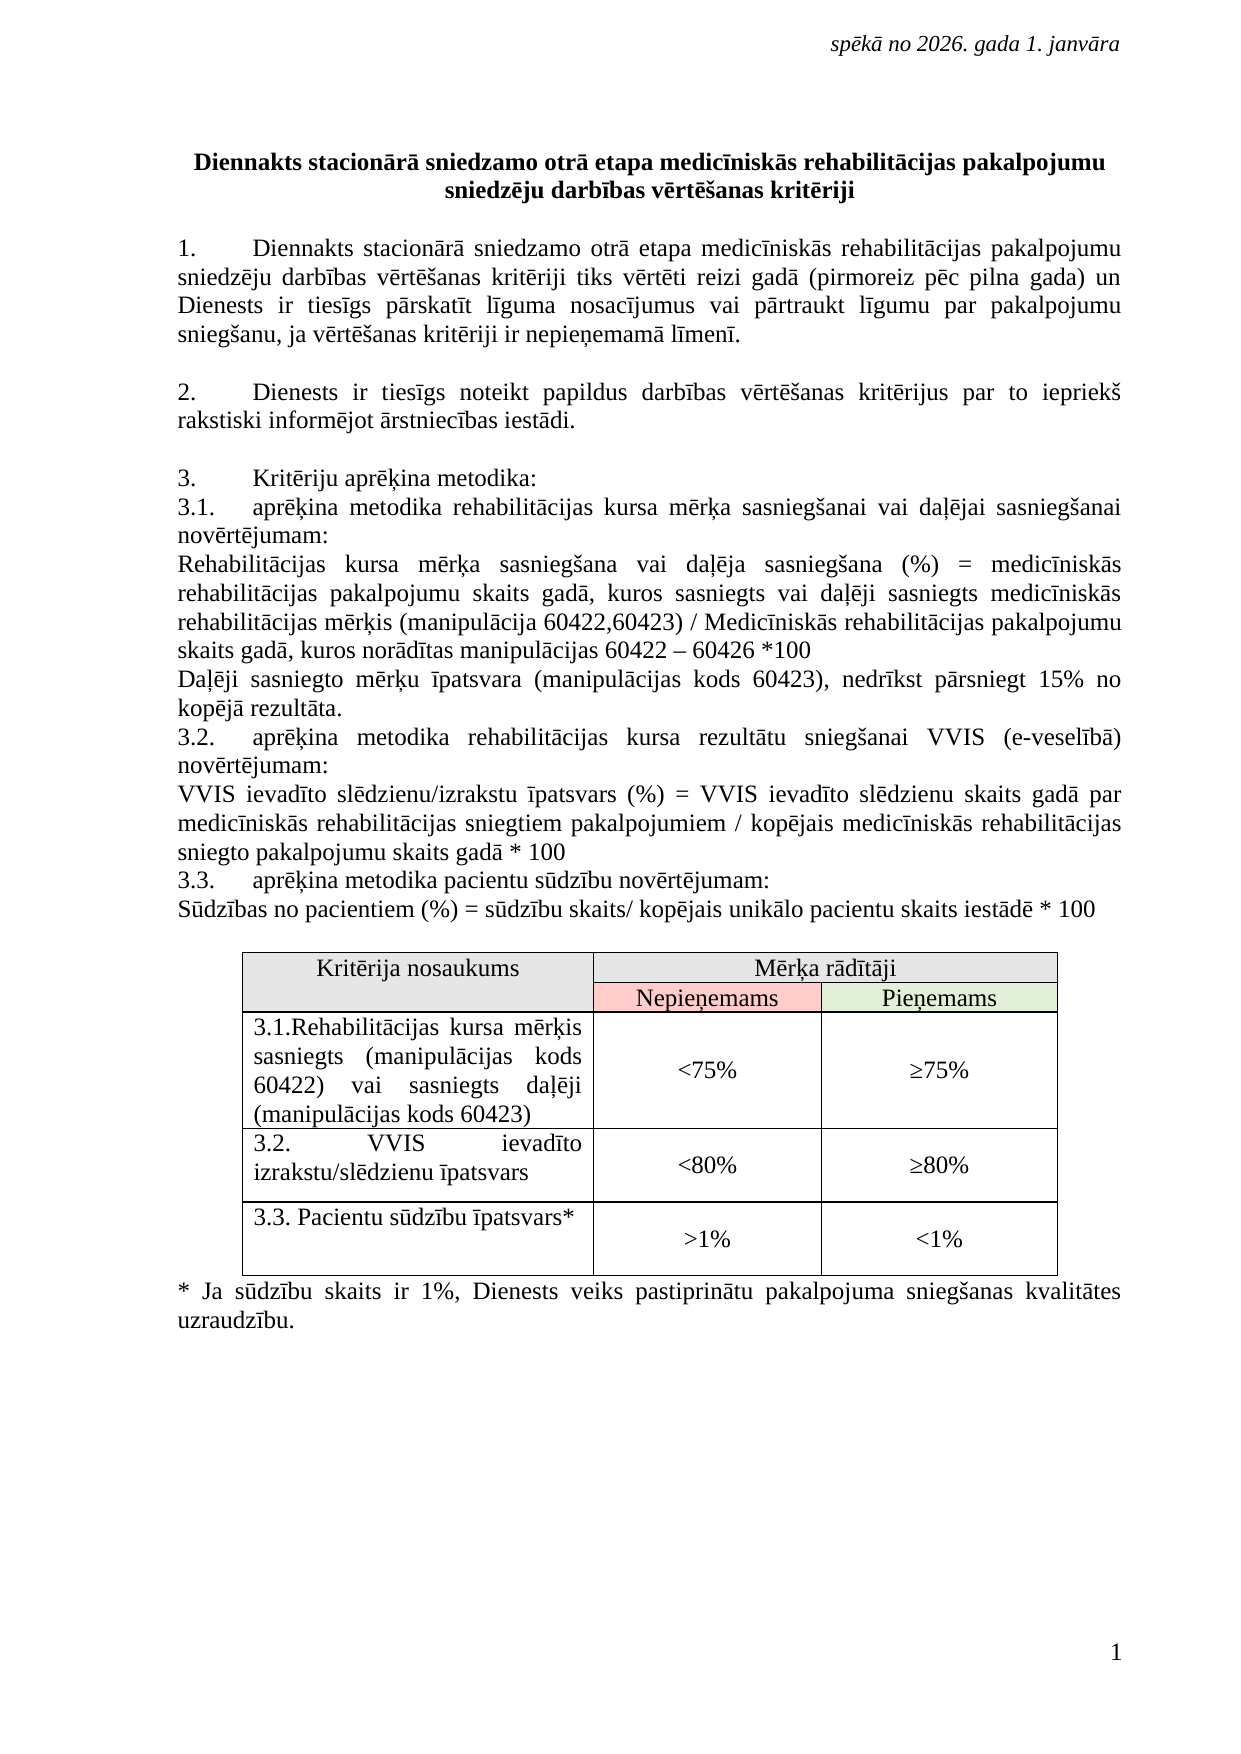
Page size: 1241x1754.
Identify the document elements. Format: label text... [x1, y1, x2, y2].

table_cell ≥80% [822, 1129, 1057, 1201]
text Daļēji sasniegto mērķu īpatsvara (manipulācijas kods 60423), nedrīkst pārsniegt 15% no kopējā rezultāta. [177, 664, 1122, 722]
text Rehabilitācijas kursa mērķa sasniegšana vai daļēja sasniegšana (%) = medicīniskās rehabilitācijas pakalpojumu skaits gadā, kuros sasniegts vai daļēji sasniegts medicīniskās rehabilitācijas mērķis (manipulācija 60422,60423) / Medicīniskās rehabilitācijas pakalpojumu skaits gadā, kuros norādītas manipulācijas 60422 – 60426 *100 [177, 549, 1122, 664]
text VVIS ievadīto slēdzienu/izrakstu īpatsvars (%) = VVIS ievadīto slēdzienu skaits gadā par medicīniskās rehabilitācijas sniegtiem pakalpojumiem / kopējais medicīniskās rehabilitācijas sniegto pakalpojumu skaits gadā * 100 [177, 779, 1122, 866]
list aprēķina metodika rehabilitācijas kursa mērķa sasniegšanai vai daļējai sasniegšanai novērtējumam: [177, 492, 1122, 549]
list Kritēriju aprēķina metodika: [177, 463, 1122, 492]
table_cell <1% [822, 1203, 1057, 1275]
table_cell Pieņemams [822, 983, 1057, 1011]
table_header Mērķa rādītāji [594, 953, 1057, 982]
table_cell >1% [594, 1203, 821, 1275]
table_cell 3.1.Rehabilitācijas kursa mērķis sasniegts (manipulācijas kods 60422) vai sasniegts daļēji (manipulācijas kods 60423) [243, 1013, 593, 1127]
table_cell Nepieņemams [594, 983, 821, 1011]
table_header Kritērija nosaukums [243, 953, 593, 1011]
table_cell <80% [594, 1129, 821, 1201]
text Sūdzības no pacientiem (%) = sūdzību skaits/ kopējais unikālo pacientu skaits iestādē * 100 [177, 894, 1122, 923]
list Diennakts stacionārā sniedzamo otrā etapa medicīniskās rehabilitācijas pakalpojumu sniedzēju darbības vērtēšanas kritēriji tiks vērtēti reizi gadā (pirmoreiz pēc pilna gada) un Dienests ir tiesīgs pārskatīt līguma nosacījumus vai pārtraukt līgumu par pakalpojumu sniegšanu, ja vērtēšanas kritēriji ir nepieņemamā līmenī. [177, 233, 1122, 348]
text Diennakts stacionārā sniedzamo otrā etapa medicīniskās rehabilitācijas pakalpojumu sniedzēju darbības vērtēšanas kritēriji [177, 147, 1122, 204]
text * Ja sūdzību skaits ir 1%, Dienests veiks pastiprinātu pakalpojuma sniegšanas kvalitātes uzraudzību. [177, 1276, 1122, 1334]
table_cell 3.2. VVIS ievadīto izrakstu/slēdzienu īpatsvars [243, 1129, 593, 1201]
table_cell 3.3. Pacientu sūdzību īpatsvars* [243, 1203, 593, 1275]
list aprēķina metodika rehabilitācijas kursa rezultātu sniegšanai VVIS (e-veselībā) novērtējumam: [177, 722, 1122, 779]
list aprēķina metodika pacientu sūdzību novērtējumam: [177, 866, 1122, 894]
table_cell <75% [594, 1013, 821, 1127]
table_cell ≥75% [822, 1013, 1057, 1127]
list Dienests ir tiesīgs noteikt papildus darbības vērtēšanas kritērijus par to iepriekš rakstiski informējot ārstniecības iestādi. [177, 377, 1122, 434]
